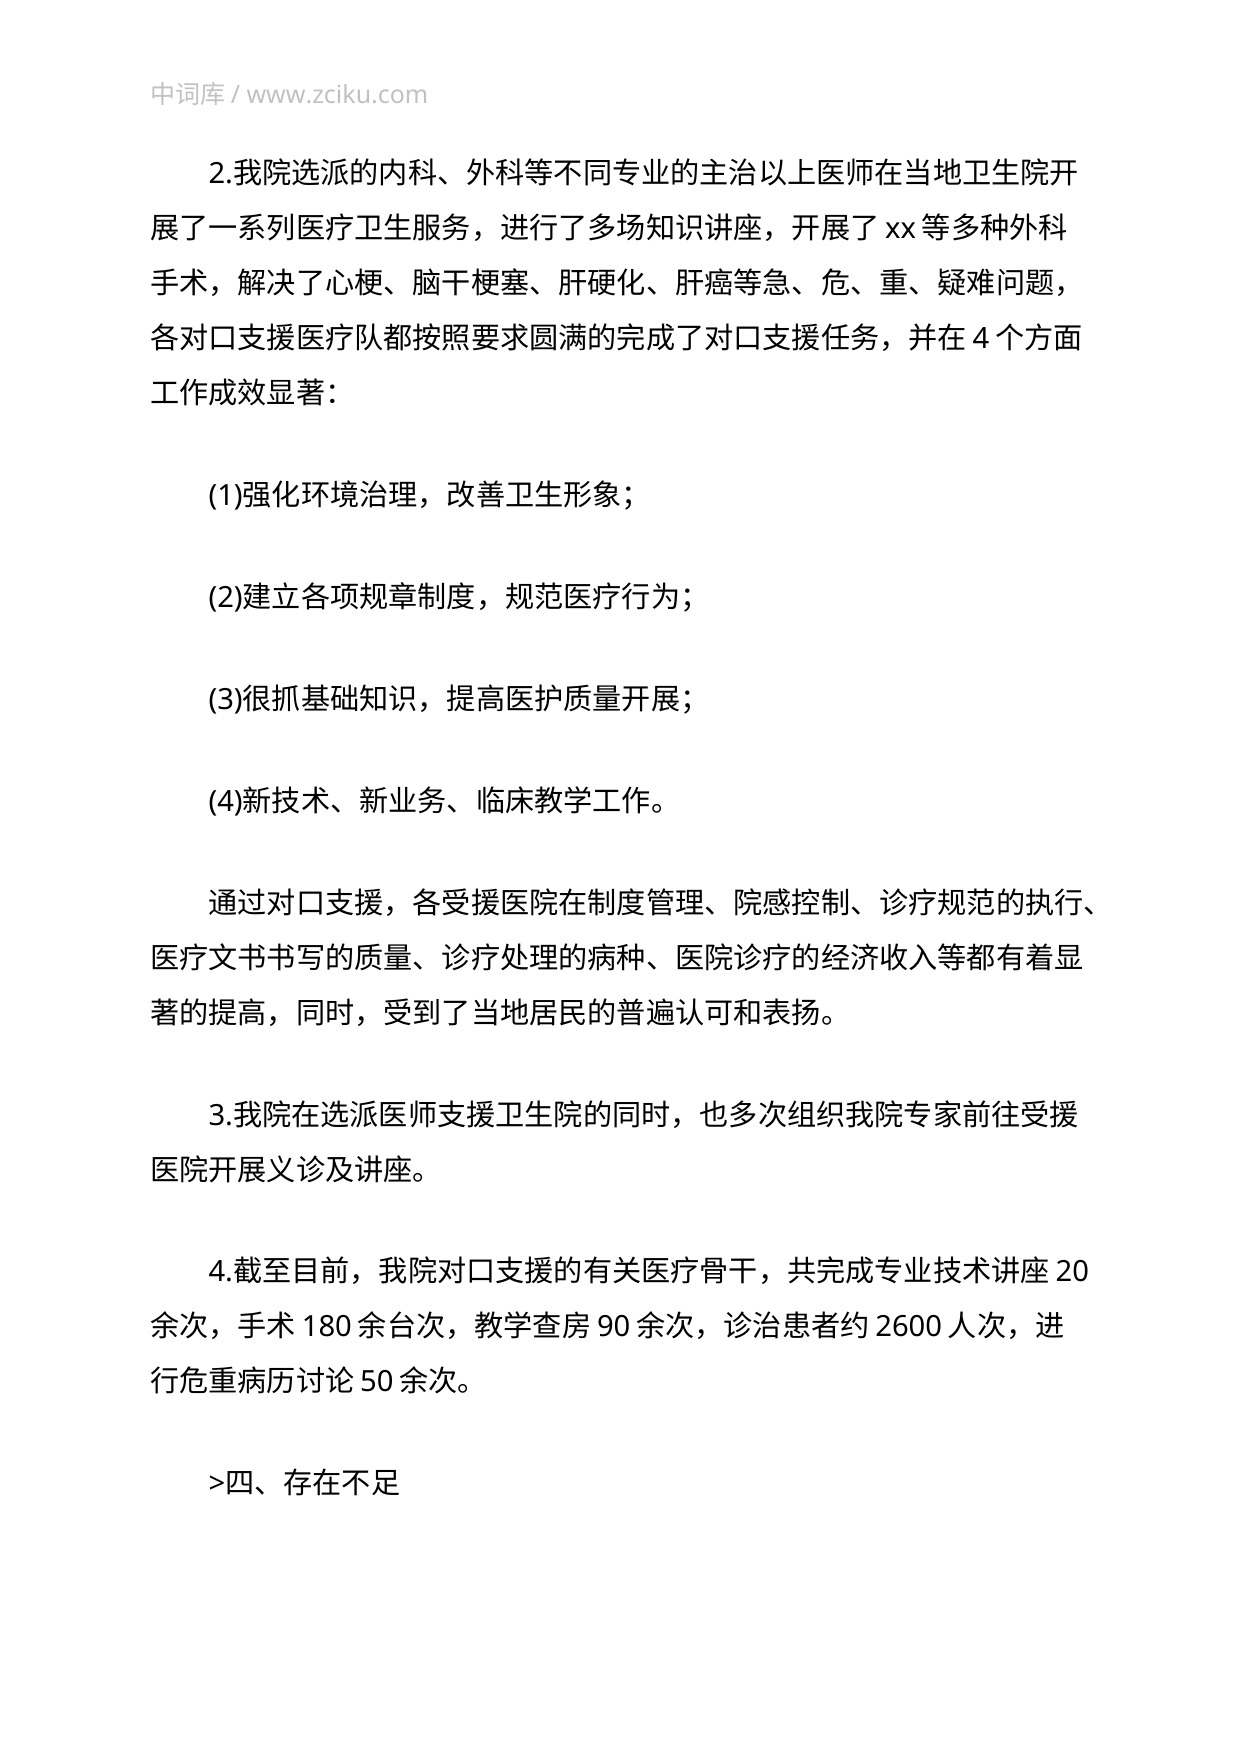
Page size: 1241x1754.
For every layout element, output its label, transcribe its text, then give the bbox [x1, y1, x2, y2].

text 通过对口支援，各受援医院在制度管理、院感控制、诊疗规范的执行、医疗文书书写的质量、诊疗处理的病种、医院诊疗的经济收入等都有着显著的提高，同时，受到了当地居民的普遍认可和表扬。 [150, 879, 1090, 1032]
text (3)很抓基础知识，提高医护质量开展； [150, 676, 1090, 718]
text 2.我院选派的内科、外科等不同专业的主治以上医师在当地卫生院开展了一系列医疗卫生服务，进行了多场知识讲座，开展了xx等多种外科手术，解决了心梗、脑干梗塞、肝硬化、肝癌等急、危、重、疑难问题，各对口支援医疗队都按照要求圆满的完成了对口支援任务，并在4个方面工作成效显著： [150, 150, 1090, 412]
text 4.截至目前，我院对口支援的有关医疗骨干，共完成专业技术讲座20余次，手术180余台次，教学查房90余次，诊治患者约2600人次，进行危重病历讨论50余次。 [150, 1248, 1090, 1400]
text (2)建立各项规章制度，规范医疗行为； [150, 574, 1090, 616]
text 3.我院在选派医师支援卫生院的同时，也多次组织我院专家前往受援医院开展义诊及讲座。 [150, 1091, 1090, 1188]
text >四、存在不足 [150, 1460, 1090, 1502]
text (1)强化环境治理，改善卫生形象； [150, 472, 1090, 514]
text (4)新技术、新业务、临床教学工作。 [150, 778, 1090, 820]
